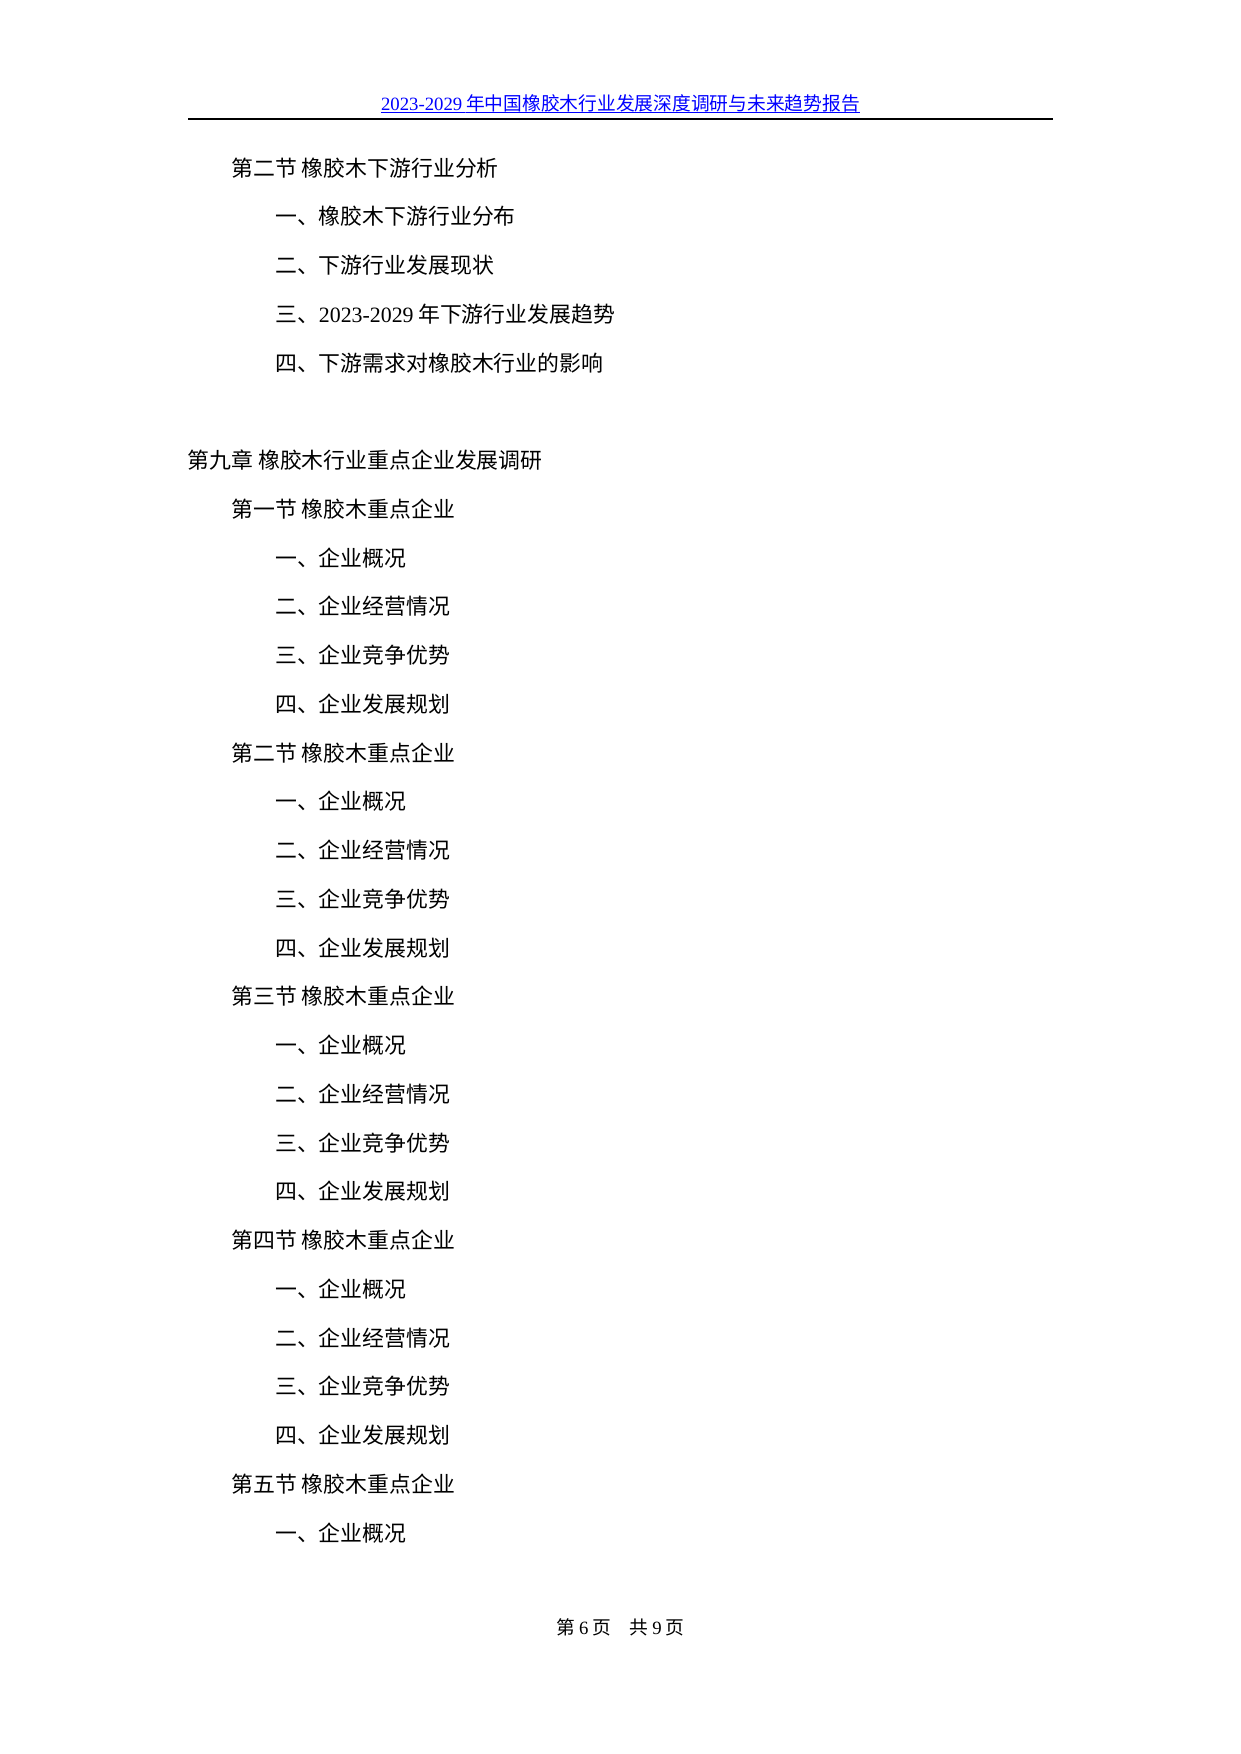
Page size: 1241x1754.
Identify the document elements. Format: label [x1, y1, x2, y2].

text [187, 150, 1053, 1548]
